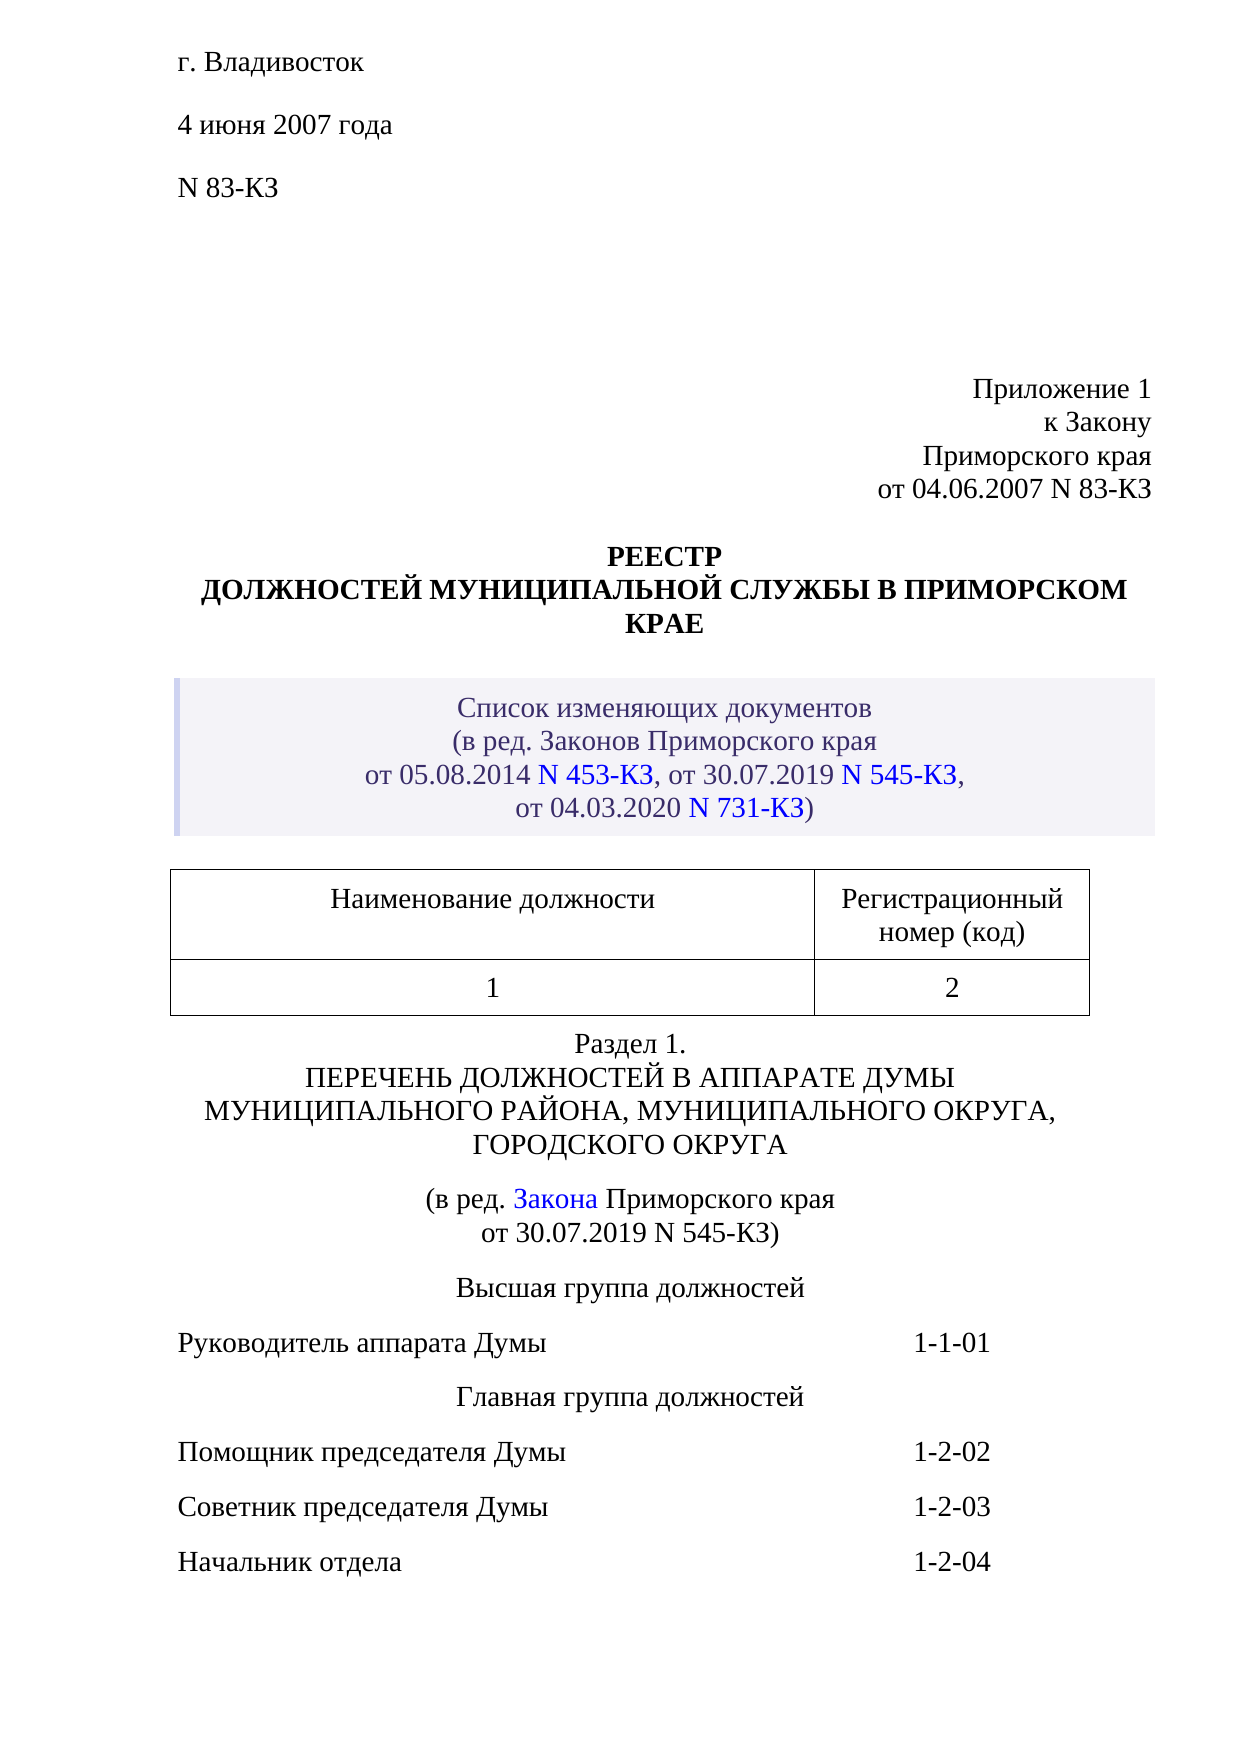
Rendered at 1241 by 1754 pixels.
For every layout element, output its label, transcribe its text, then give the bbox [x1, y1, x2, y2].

text г. Владивосток [177, 44, 1152, 78]
table_cell (в ред. Закона Приморского края от 30.07.2019 N 545-КЗ) [171, 1171, 1089, 1259]
table_cell 1-2-02 [815, 1424, 1089, 1478]
table_header Регистрационный номер (код) [815, 870, 1089, 959]
table_cell 1 [171, 960, 814, 1014]
table_cell Советник председателя Думы [171, 1479, 814, 1533]
table_cell 1-1-01 [815, 1314, 1089, 1369]
table_cell 1-2-04 [815, 1533, 1089, 1588]
text Приложение 1 [177, 371, 1152, 404]
text Приморского края [177, 438, 1152, 472]
table_cell Раздел 1. ПЕРЕЧЕНЬ ДОЛЖНОСТЕЙ В АППАРАТЕ ДУМЫ МУНИЦИПАЛЬНОГО РАЙОНА, МУНИЦИПАЛЬНОГО ОКРУГА, ГОРОДСКОГО ОКРУГА [171, 1016, 1089, 1171]
table_cell 1-2-03 [815, 1479, 1089, 1533]
table_header Список изменяющих документов (в ред. Законов Приморского края от 05.08.2014 N 453-КЗ, от 30.07.2019 N 545-КЗ, от 04.03.2020 N 731-КЗ) [180, 678, 1149, 836]
table_cell Главная группа должностей [171, 1369, 1089, 1424]
table_cell Высшая группа должностей [171, 1259, 1089, 1314]
table_cell 2 [815, 960, 1089, 1014]
table_cell Начальник отдела [171, 1533, 814, 1588]
table_cell Помощник председателя Думы [171, 1424, 814, 1478]
text N 83-КЗ [177, 170, 1152, 203]
text 4 июня 2007 года [177, 107, 1152, 141]
table_cell Руководитель аппарата Думы [171, 1314, 814, 1369]
title ДОЛЖНОСТЕЙ МУНИЦИПАЛЬНОЙ СЛУЖБЫ В ПРИМОРСКОМ КРАЕ [177, 572, 1152, 639]
text от 04.06.2007 N 83-КЗ [177, 472, 1152, 505]
text к Закону [177, 404, 1152, 438]
title РЕЕСТР [177, 539, 1152, 572]
table_header Наименование должности [171, 870, 814, 959]
